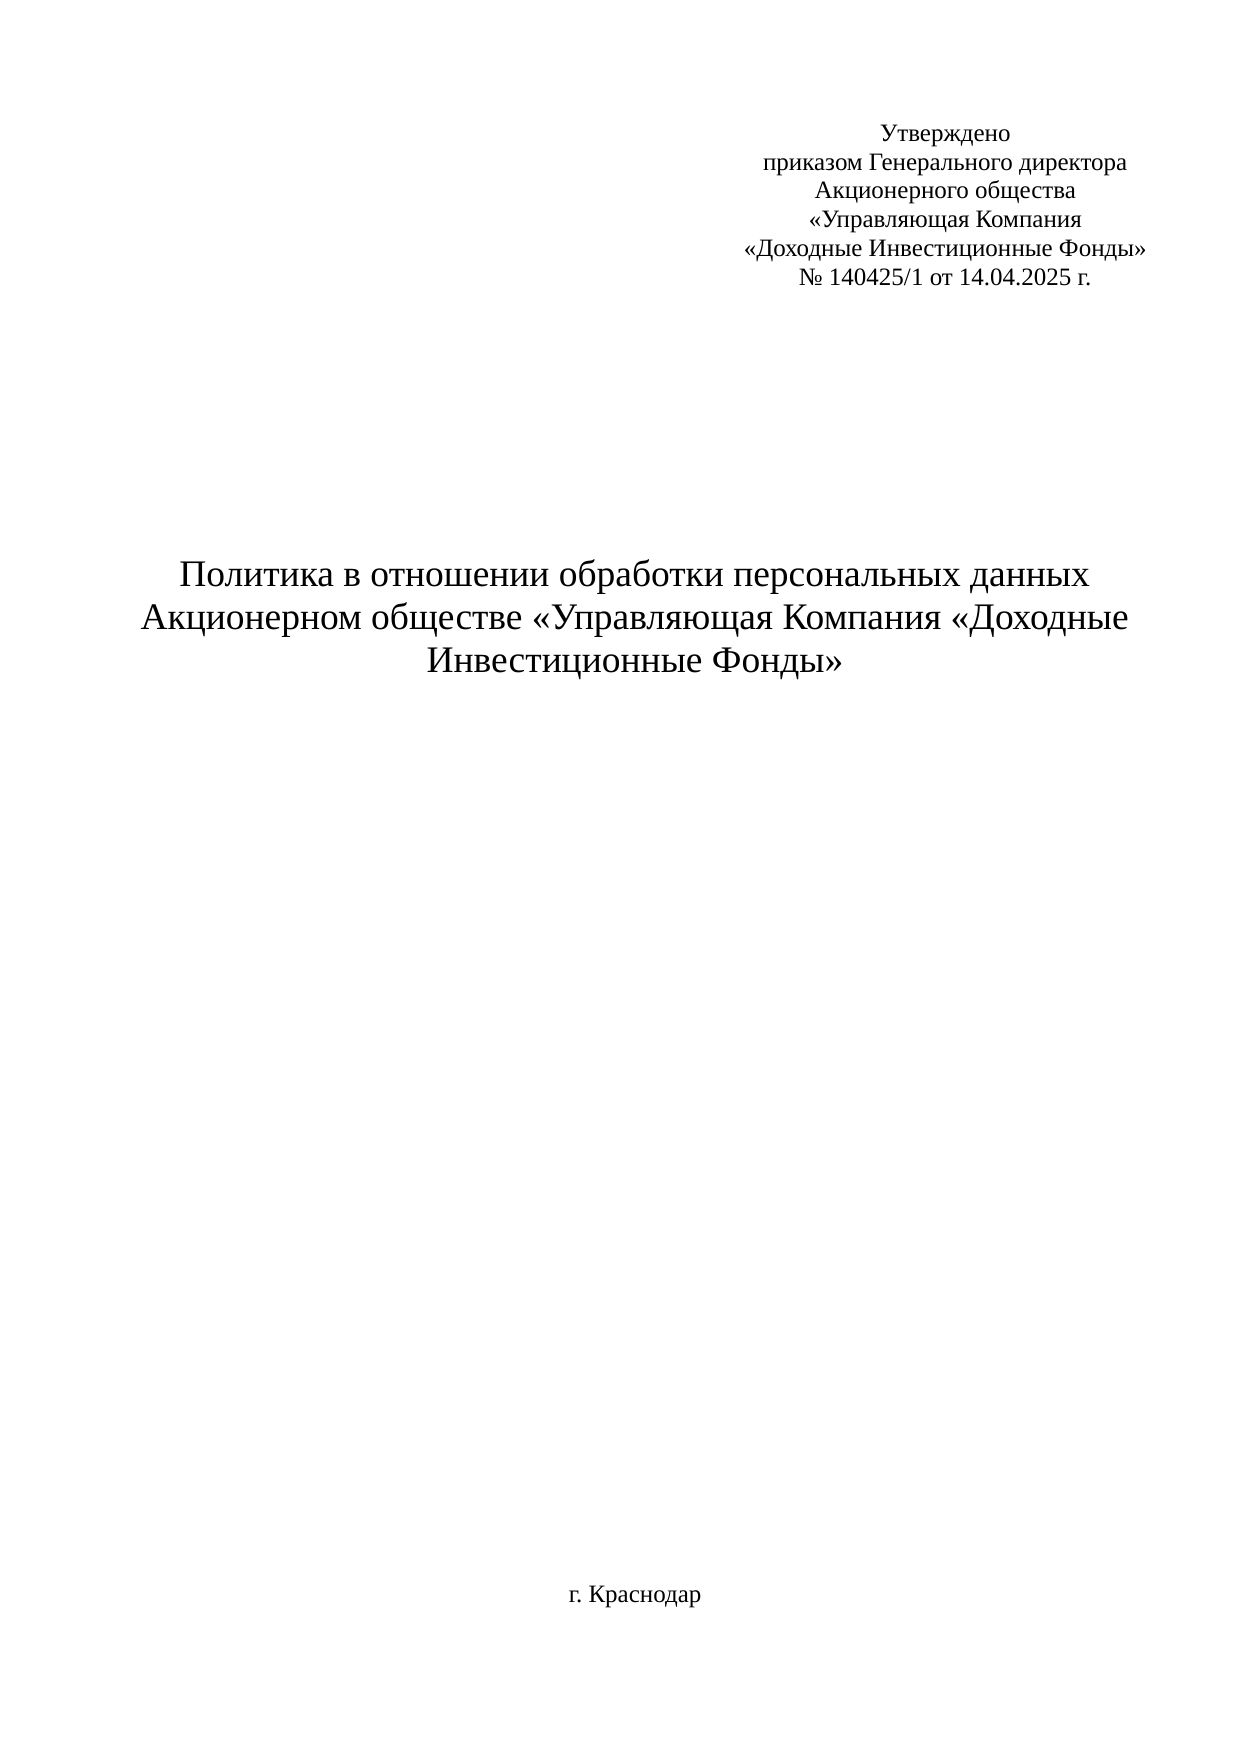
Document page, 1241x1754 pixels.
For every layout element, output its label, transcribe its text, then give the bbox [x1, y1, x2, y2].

text Утверждено [118, 118, 1152, 147]
text Акционерного общества [118, 176, 1152, 204]
text приказом Генерального директора [118, 147, 1152, 176]
text г. Краснодар [118, 1579, 1152, 1607]
text № 140425/1 от 14.04.2025 г. [118, 262, 1152, 291]
text «Доходные Инвестиционные Фонды» [118, 233, 1152, 262]
text «Управляющая Компания [118, 204, 1152, 233]
text Политика в отношении обработки персональных данных Акционерном обществе «Управляющая Компания «Доходные Инвестиционные Фонды» [118, 551, 1152, 681]
